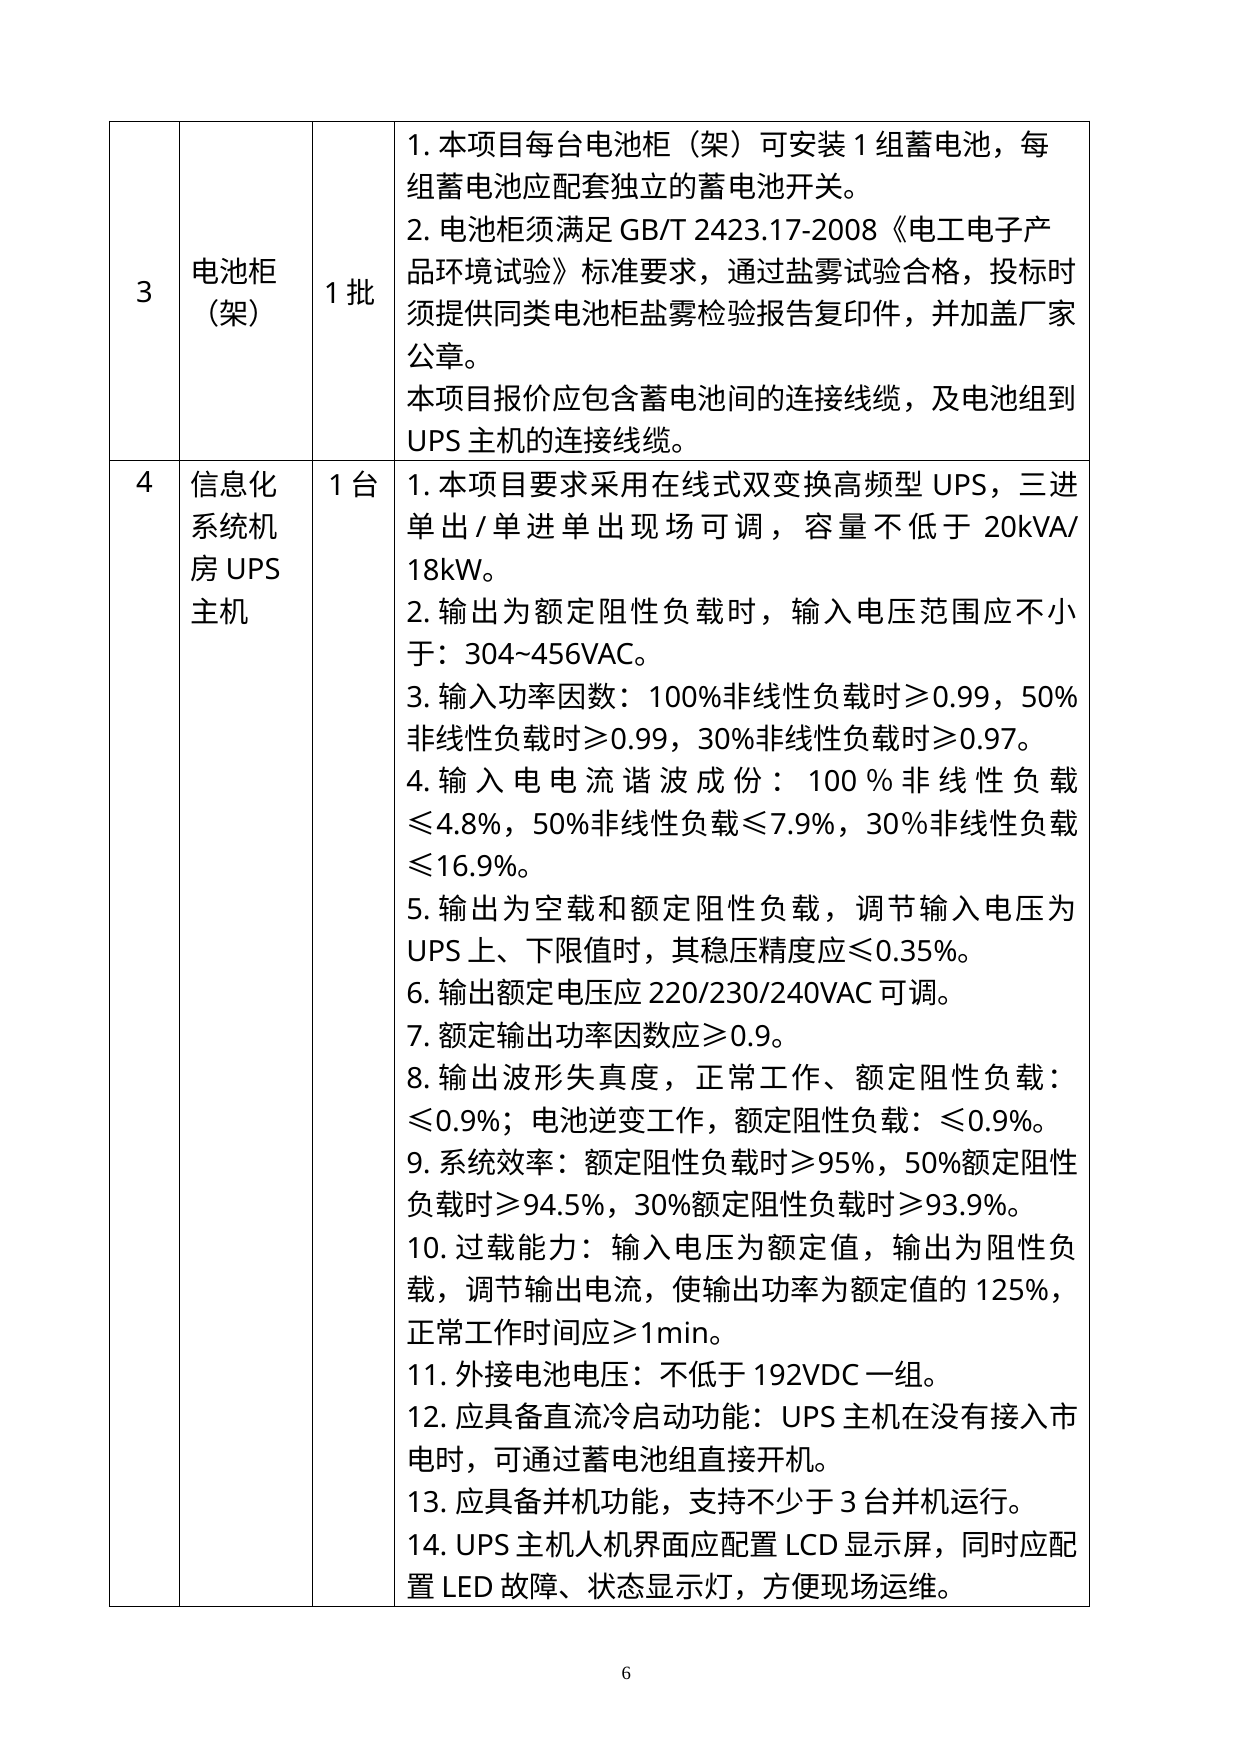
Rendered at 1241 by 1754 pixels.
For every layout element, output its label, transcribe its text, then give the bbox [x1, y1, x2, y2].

table_cell 本项目每台电池柜（架）可安装1组蓄电池，每组蓄电池应配套独立的蓄电池开关。 电池柜须满足GB/T 2423.17-2008《电工电子产品环境试验》标准要求，通过盐雾试验合格，投标时须提供同类电池柜盐雾检验报告复印件，并加盖厂家公章。 本项目报价应包含蓄电池间的连接线缆，及电池组到UPS主机的连接线缆。 [395, 122, 1089, 460]
table_cell 电池柜（架） [180, 122, 312, 460]
table_cell 3 [110, 122, 179, 460]
table_cell 1台 [313, 461, 394, 1606]
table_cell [395, 461, 1089, 1606]
table_cell 1批 [313, 122, 394, 460]
table_cell 信息化系统机房UPS主机 [180, 461, 312, 1606]
table_cell 4 [110, 461, 179, 1606]
